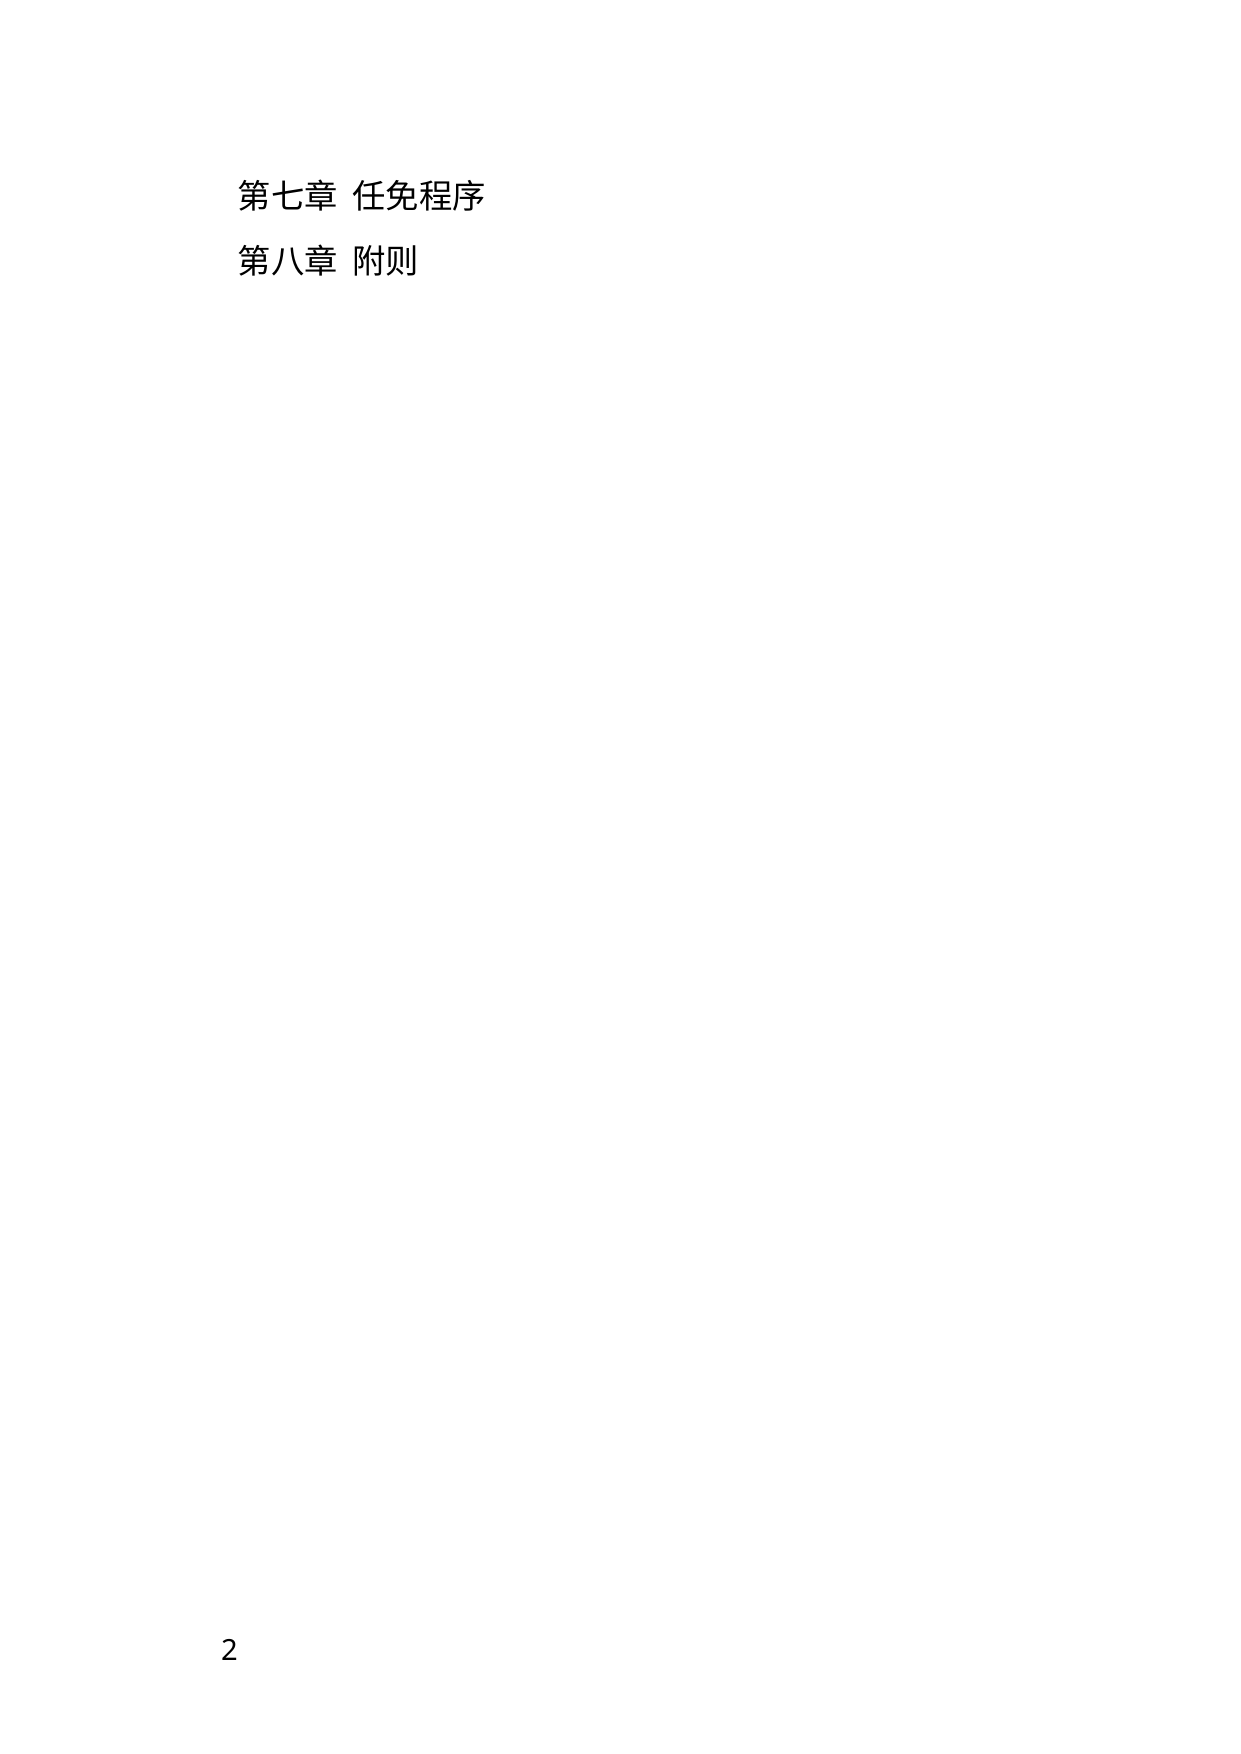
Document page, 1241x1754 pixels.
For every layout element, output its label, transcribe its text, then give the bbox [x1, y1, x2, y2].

text 第七章 任免程序 [187, 162, 1053, 227]
text 第八章 附则 [187, 227, 1053, 292]
